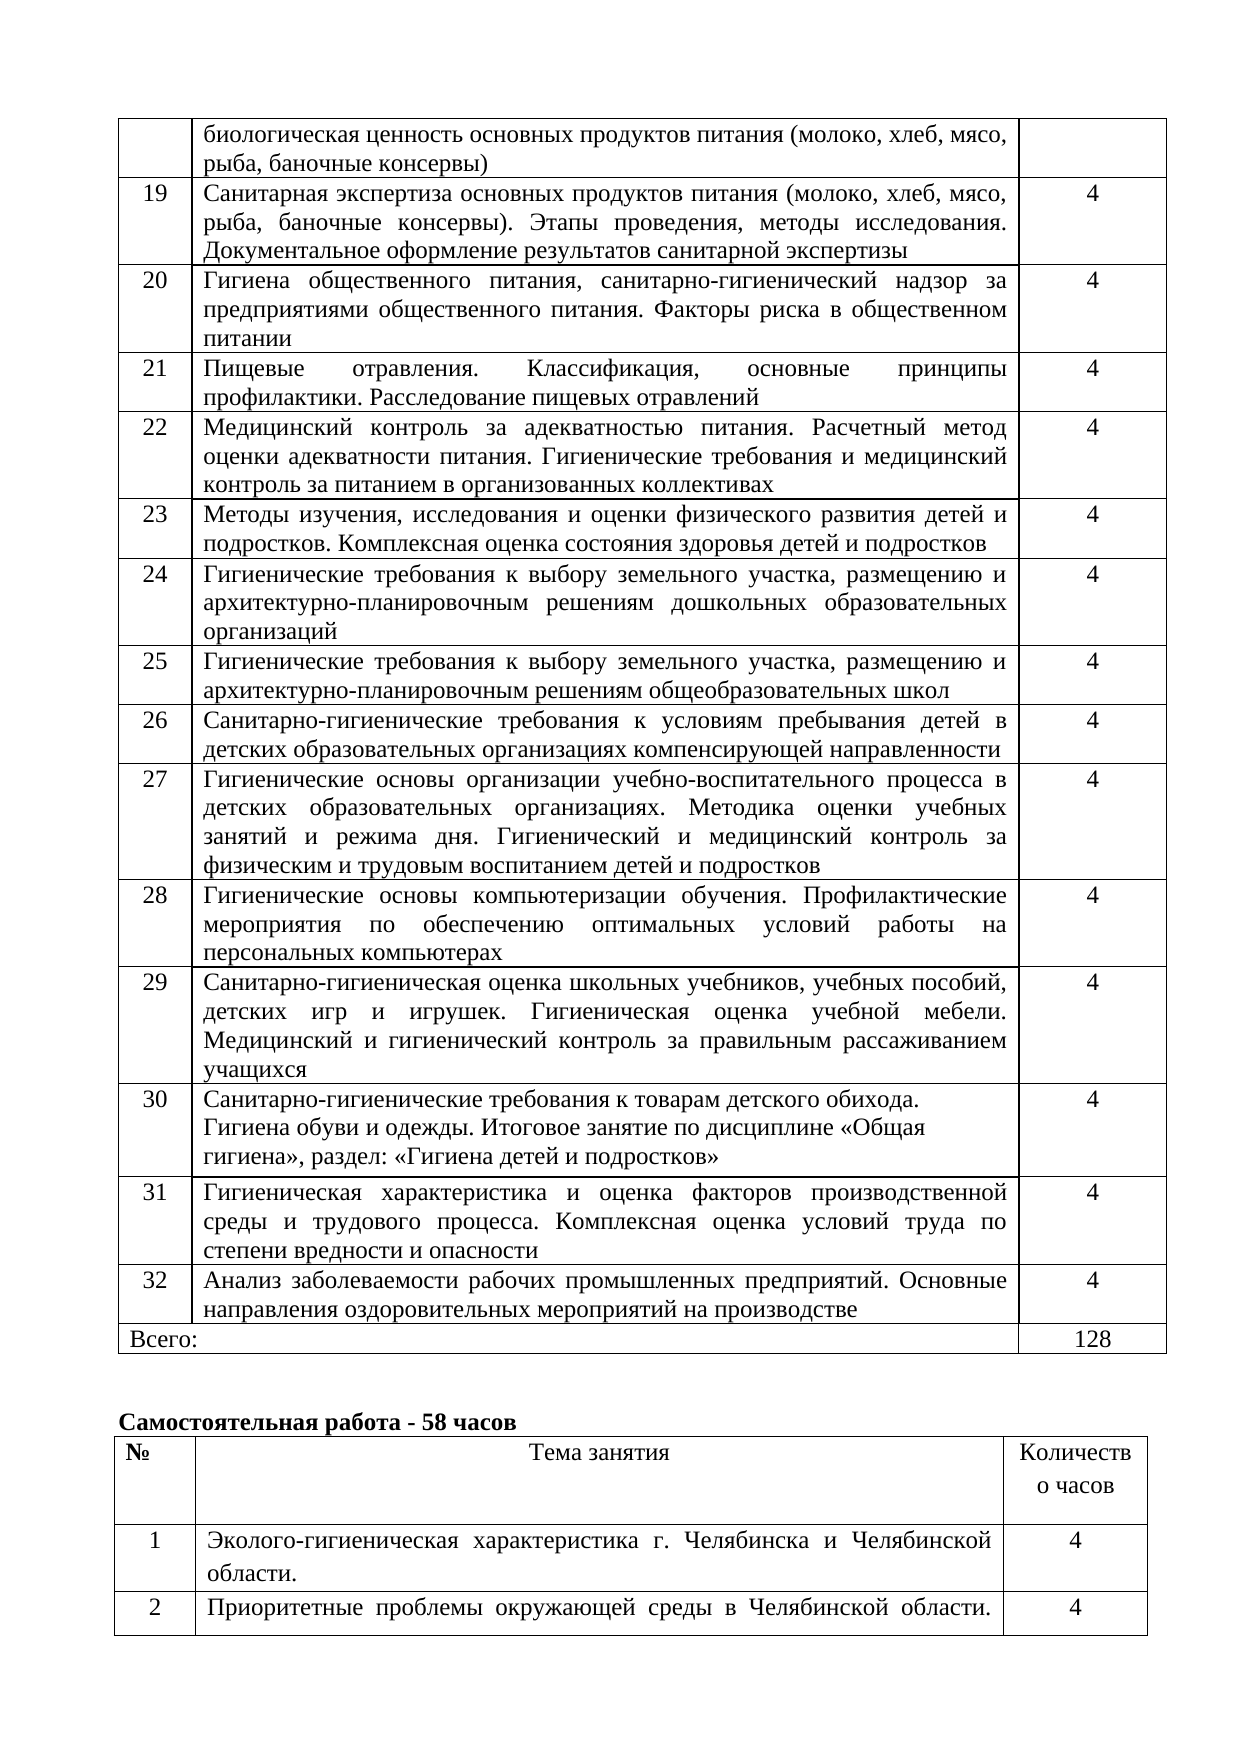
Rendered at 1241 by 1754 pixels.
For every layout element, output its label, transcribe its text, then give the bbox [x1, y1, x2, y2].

table_cell 4 [1020, 412, 1166, 498]
table_cell 21 [119, 353, 191, 411]
table_cell 26 [119, 705, 191, 762]
table_cell Гигиенические основы организации учебно-воспитательного процесса в детских образовательных организациях. Методика оценки учебных занятий и режима дня. Гигиенический и медицинский контроль за физическим и трудовым воспитанием детей и подростков [193, 764, 1018, 879]
table_header Количество часов [1004, 1437, 1147, 1524]
table_cell 4 [1020, 119, 1166, 177]
table_cell 1 [115, 1525, 195, 1591]
table_cell 4 [1020, 967, 1166, 1082]
table_cell 31 [119, 1177, 191, 1264]
table_cell 4 [1020, 764, 1166, 879]
table_cell 4 [1020, 1177, 1166, 1264]
table_cell 24 [119, 559, 191, 645]
table_cell 4 [1020, 559, 1166, 645]
table_cell Санитарно-гигиеническая оценка школьных учебников, учебных пособий, детских игр и игрушек. Гигиеническая оценка учебной мебели. Медицинский и гигиенический контроль за правильным рассаживанием учащихся [193, 968, 1018, 1082]
table_cell 19 [119, 178, 191, 264]
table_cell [193, 119, 1018, 177]
table_cell 4 [1020, 499, 1166, 557]
table_cell 4 [1004, 1592, 1147, 1634]
table_cell Санитарная экспертиза основных продуктов питания (молоко, хлеб, мясо, рыба, баночные консервы). Этапы проведения, методы исследования. Документальное оформление результатов санитарной экспертизы [193, 178, 1018, 264]
table_cell 4 [1020, 880, 1166, 966]
table_cell 4 [1020, 265, 1166, 352]
table_cell 20 [119, 265, 191, 352]
table_cell Гигиена общественного питания, санитарно-гигиенический надзор за предприятиями общественного питания. Факторы риска в общественном питании [193, 266, 1018, 352]
table_cell 4 [1020, 1265, 1166, 1322]
table_cell 23 [119, 499, 191, 557]
table_cell 18 [119, 119, 191, 177]
table_cell 4 [1020, 1084, 1166, 1176]
table_header № [115, 1437, 195, 1524]
table_cell 30 [119, 1084, 191, 1176]
table_cell Медицинский контроль за адекватностью питания. Расчетный метод оценки адекватности питания. Гигиенические требования и медицинский контроль за питанием в организованных коллективах [193, 412, 1018, 498]
table_cell 32 [119, 1265, 191, 1322]
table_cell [196, 1592, 1003, 1634]
text Самостоятельная работа - 58 часов [118, 1407, 1152, 1436]
table_cell 128 [1019, 1324, 1166, 1352]
table_cell 25 [119, 646, 191, 704]
table_cell Санитарно-гигиенические требования к условиям пребывания детей в детских образовательных организациях компенсирующей направленности [193, 705, 1018, 762]
table_cell 27 [119, 764, 191, 879]
table_cell Санитарно-гигиенические требования к товарам детского обихода. Гигиена обуви и одежды. Итоговое занятие по дисциплине «Общая гигиена», раздел: «Гигиена детей и подростков» [193, 1084, 1018, 1176]
table_cell Гигиенические основы компьютеризации обучения. Профилактические мероприятия по обеспечению оптимальных условий работы на персональных компьютерах [193, 880, 1018, 966]
table_cell Гигиеническая характеристика и оценка факторов производственной среды и трудового процесса. Комплексная оценка условий труда по степени вредности и опасности [193, 1178, 1018, 1264]
table_cell 4 [1020, 646, 1166, 704]
table_cell 4 [1004, 1525, 1147, 1591]
table_cell Гигиенические требования к выбору земельного участка, размещению и архитектурно-планировочным решениям дошкольных образовательных организаций [193, 559, 1018, 645]
table_cell 4 [1020, 705, 1166, 762]
table_cell Эколого-гигиеническая характеристика г. Челябинска и Челябинской области. [196, 1525, 1003, 1591]
table_cell 28 [119, 880, 191, 966]
table_cell Гигиенические требования к выбору земельного участка, размещению и архитектурно-планировочным решениям общеобразовательных школ [193, 646, 1018, 704]
table_cell Методы изучения, исследования и оценки физического развития детей и подростков. Комплексная оценка состояния здоровья детей и подростков [193, 500, 1018, 557]
table_cell 22 [119, 412, 191, 498]
table_cell Анализ заболеваемости рабочих промышленных предприятий. Основные направления оздоровительных мероприятий на производстве [193, 1265, 1018, 1322]
table_cell 4 [1020, 178, 1166, 264]
table_cell 2 [115, 1592, 195, 1634]
table_cell 4 [1020, 353, 1166, 411]
table_cell 29 [119, 967, 191, 1082]
table_header Тема занятия [196, 1437, 1003, 1524]
table_cell Пищевые отравления. Классификация, основные принципы профилактики. Расследование пищевых отравлений [193, 353, 1018, 411]
table_cell Всего: [119, 1324, 1018, 1352]
